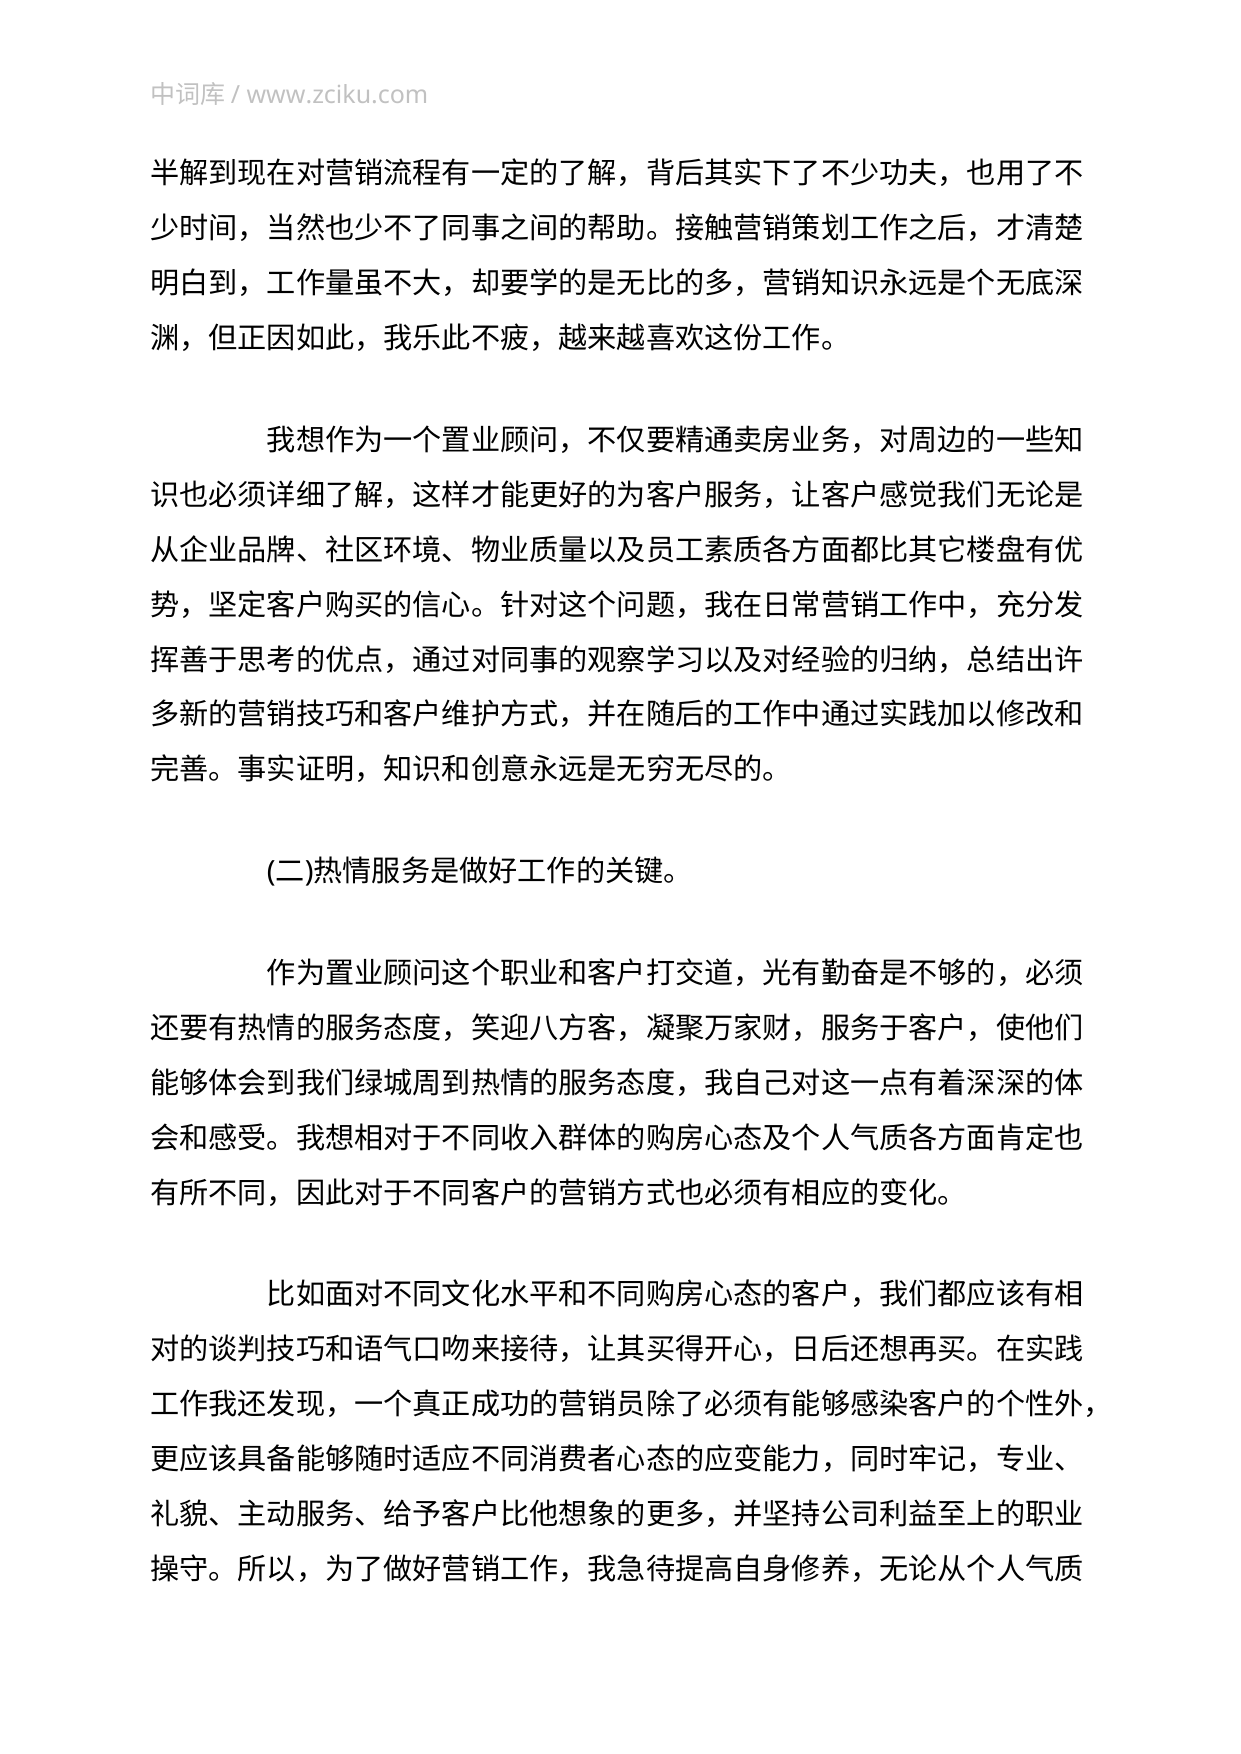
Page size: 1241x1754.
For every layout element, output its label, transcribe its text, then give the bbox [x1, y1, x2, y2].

text 作为置业顾问这个职业和客户打交道，光有勤奋是不够的，必须还要有热情的服务态度，笑迎八方客，凝聚万家财，服务于客户，使他们能够体会到我们绿城周到热情的服务态度，我自己对这一点有着深深的体会和感受。我想相对于不同收入群体的购房心态及个人气质各方面肯定也有所不同，因此对于不同客户的营销方式也必须有相应的变化。 [150, 949, 1090, 1211]
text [150, 1271, 1090, 1588]
text (二)热情服务是做好工作的关键。 [150, 848, 1090, 890]
text 我想作为一个置业顾问，不仅要精通卖房业务，对周边的一些知识也必须详细了解，这样才能更好的为客户服务，让客户感觉我们无论是从企业品牌、社区环境、物业质量以及员工素质各方面都比其它楼盘有优势，坚定客户购买的信心。针对这个问题，我在日常营销工作中，充分发挥善于思考的优点，通过对同事的观察学习以及对经验的归纳，总结出许多新的营销技巧和客户维护方式，并在随后的工作中通过实践加以修改和完善。事实证明，知识和创意永远是无穷无尽的。 [150, 416, 1090, 788]
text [150, 150, 1090, 357]
